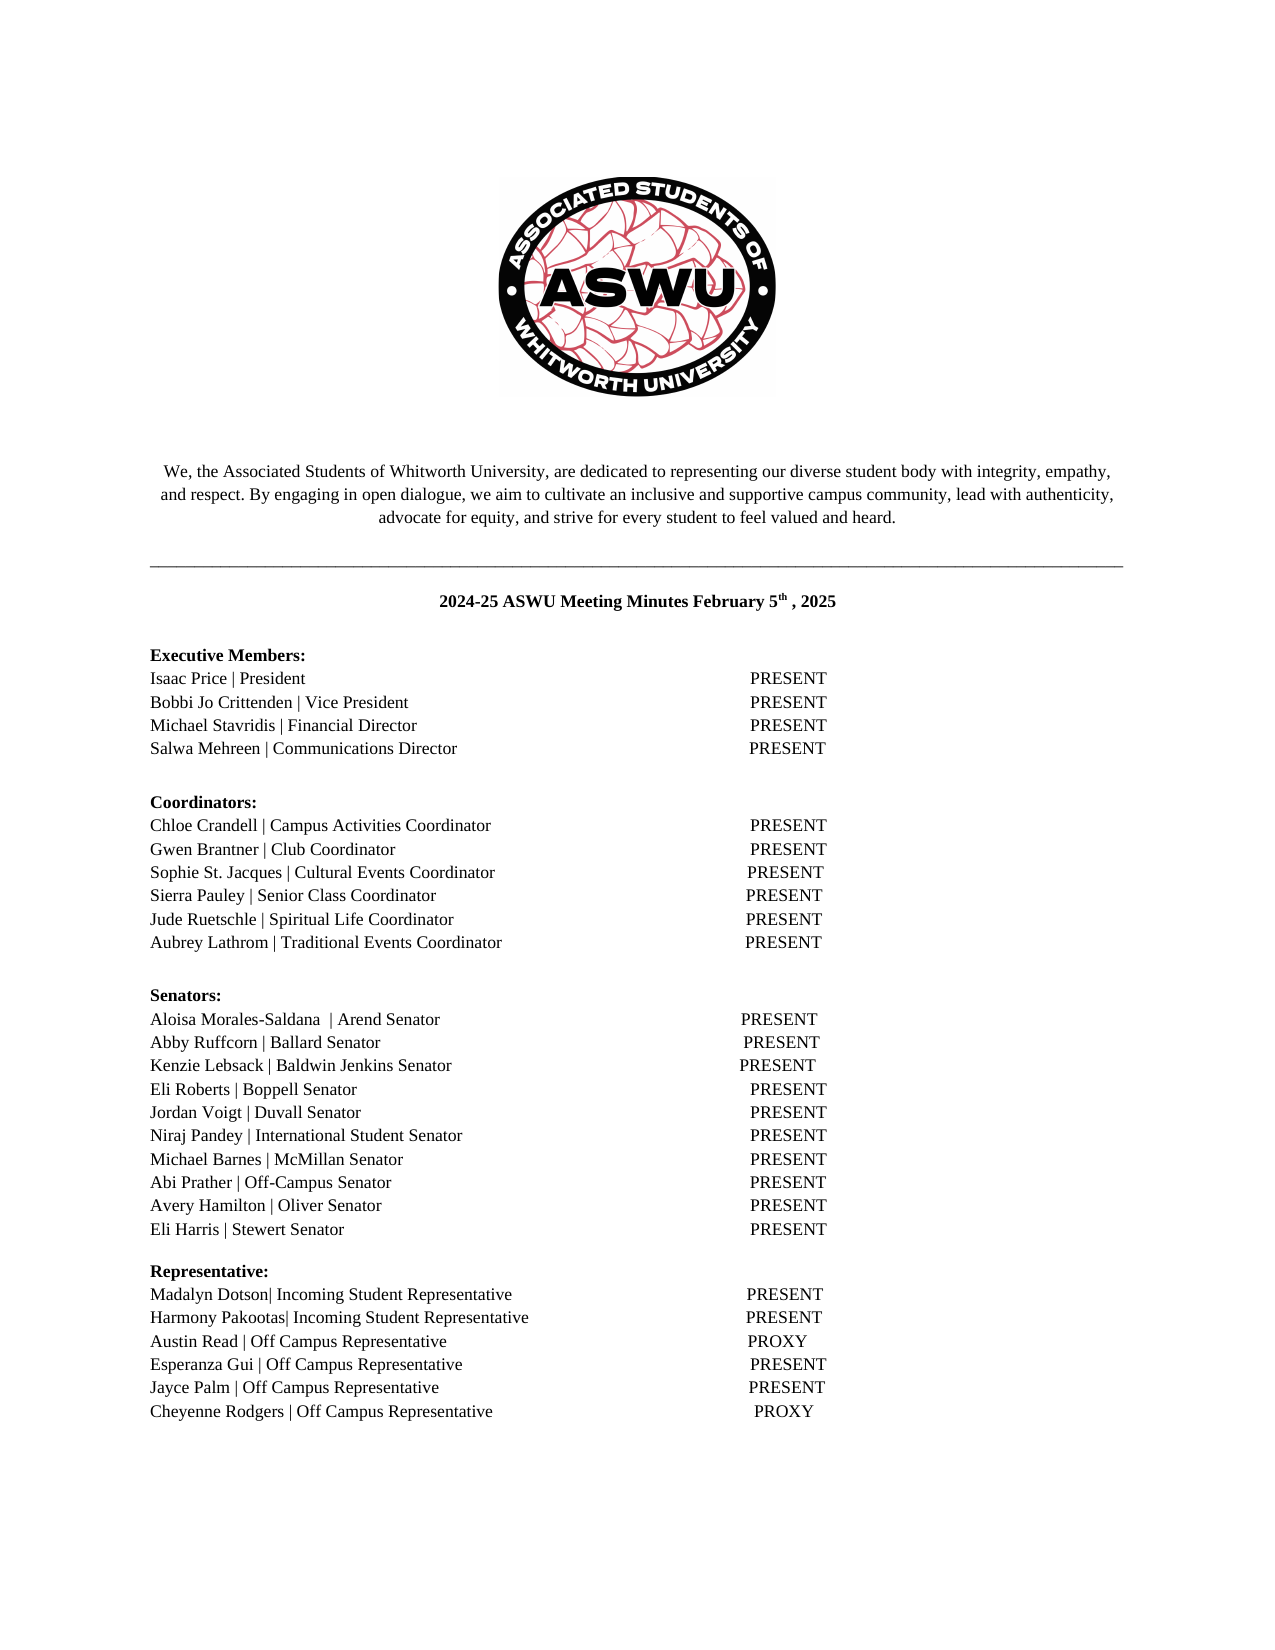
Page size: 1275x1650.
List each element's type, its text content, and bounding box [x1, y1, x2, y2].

text Eli Roberts | Boppell Senator PRESENT [150, 1078, 1125, 1099]
text Bobbi Jo Crittenden | Vice President PRESENT [150, 691, 1125, 712]
text Michael Stavridis | Financial Director PRESENT [150, 715, 1125, 735]
text Madalyn Dotson| Incoming Student Representative PRESENT [150, 1284, 1125, 1304]
text Sierra Pauley | Senior Class Coordinator PRESENT [150, 885, 1125, 905]
text Harmony Pakootas| Incoming Student Representative PRESENT [150, 1307, 1125, 1328]
text Kenzie Lebsack | Baldwin Jenkins Senator PRESENT [150, 1055, 1125, 1076]
text 2024-25 ASWU Meeting Minutes February 5th , 2025 [150, 591, 1125, 612]
text Jordan Voigt | Duvall Senator PRESENT [150, 1102, 1125, 1122]
text Austin Read | Off Campus Representative PROXY [150, 1331, 1125, 1351]
text Salwa Mehreen | Communications Director PRESENT [150, 738, 1125, 758]
text Jayce Palm | Off Campus Representative PRESENT [150, 1377, 1125, 1398]
text Sophie St. Jacques | Cultural Events Coordinator PRESENT [150, 862, 1125, 882]
text Aloisa Morales-Saldana | Arend Senator PRESENT [150, 1008, 1125, 1029]
text Isaac Price | President PRESENT [150, 668, 1125, 688]
text Niraj Pandey | International Student Senator PRESENT [150, 1125, 1125, 1146]
text Esperanza Gui | Off Campus Representative PRESENT [150, 1354, 1125, 1374]
text Michael Barnes | McMillan Senator PRESENT [150, 1148, 1125, 1169]
picture [498, 177, 776, 397]
text We, the Associated Students of Whitworth University, are dedicated to representing our diverse student body with integrity, empathy, and respect. By engaging in open dialogue, we aim to cultivate an inclusive and supportive campus community, lead with authenticity, advocate for equity, and strive for every student to feel valued and heard. [150, 460, 1125, 527]
text ______________________________________________________________________________________________________________ [150, 549, 1125, 569]
text Gwen Brantner | Club Coordinator PRESENT [150, 838, 1125, 859]
text Representative: [150, 1261, 1125, 1281]
text Senators: [150, 985, 1125, 1006]
text Executive Members: [150, 645, 1125, 665]
text Chloe Crandell | Campus Activities Coordinator PRESENT [150, 815, 1125, 835]
text Cheyenne Rodgers | Off Campus Representative PROXY [150, 1401, 1125, 1421]
text Jude Ruetschle | Spiritual Life Coordinator PRESENT [150, 908, 1125, 929]
text Eli Harris | Stewert Senator PRESENT [150, 1218, 1125, 1239]
text Abby Ruffcorn | Ballard Senator PRESENT [150, 1032, 1125, 1052]
text Coordinators: [150, 792, 1125, 812]
text Abi Prather | Off-Campus Senator PRESENT [150, 1172, 1125, 1192]
text Aubrey Lathrom | Traditional Events Coordinator PRESENT [150, 932, 1125, 952]
text Avery Hamilton | Oliver Senator PRESENT [150, 1195, 1125, 1216]
